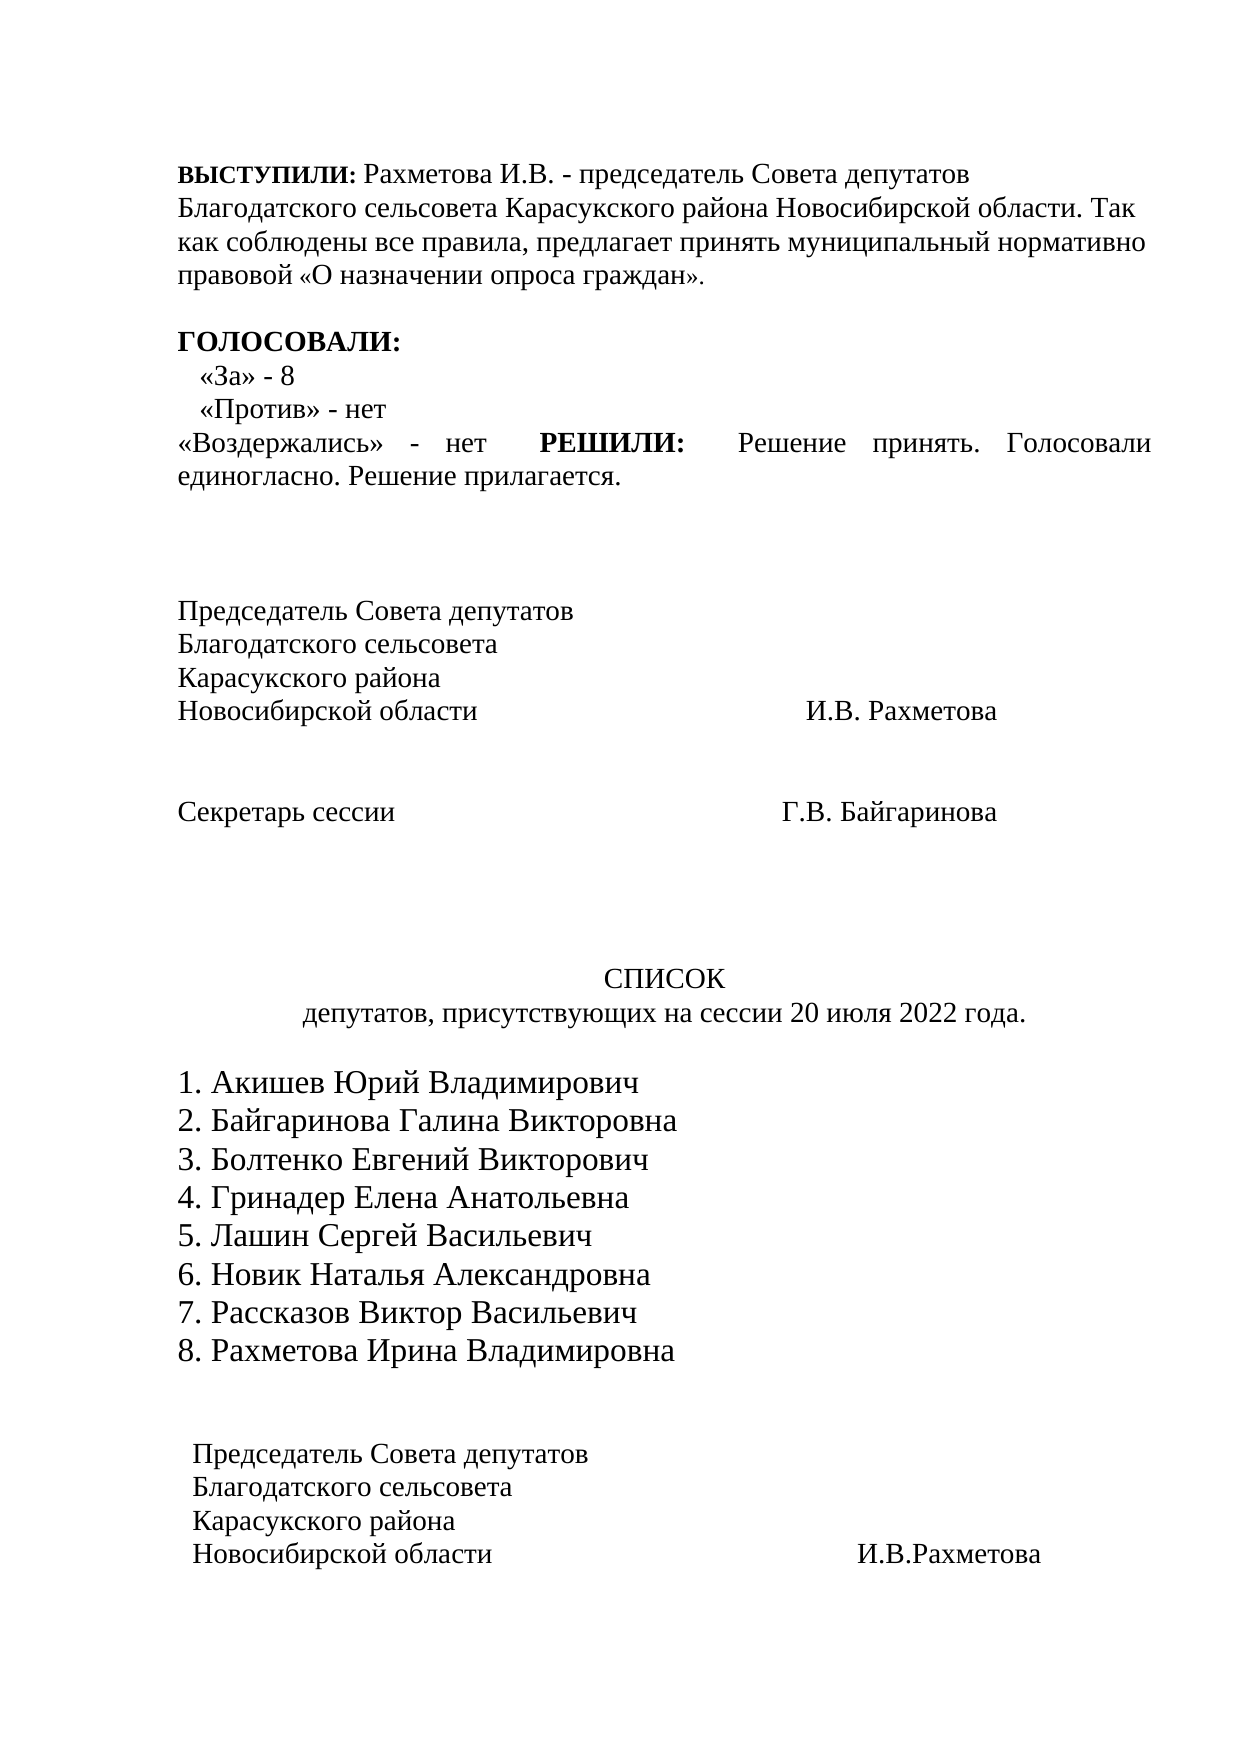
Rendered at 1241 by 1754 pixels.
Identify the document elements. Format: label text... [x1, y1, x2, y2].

text Председатель Совета депутатов [177, 1436, 1152, 1469]
text Благодатского сельсовета [177, 1469, 1152, 1503]
text 7. Рассказов Виктор Васильевич [177, 1292, 1160, 1331]
text депутатов, присутствующих на сессии 20 июля 2022 года. [177, 995, 1152, 1029]
text ГОЛОСОВАЛИ: [177, 324, 1152, 358]
text Карасукского района [177, 660, 1152, 693]
text 2. Байгаринова Галина Викторовна [177, 1101, 1160, 1139]
text 4. Гринадер Елена Анатольевна [177, 1177, 1160, 1216]
text «За» - 8 [177, 358, 1152, 391]
text ВЫСТУПИЛИ: Рахметова И.В. - председатель Совета депутатов Благодатского сельсовета Карасукского района Новосибирской области. Так как соблюдены все правила, предлагает принять муниципальный нормативно правовой «О назначении опроса граждан». [177, 157, 1152, 291]
text 3. Болтенко Евгений Викторович [177, 1139, 1160, 1177]
text 6. Новик Наталья Александровна [177, 1254, 1160, 1292]
text Председатель Совета депутатов [177, 593, 1152, 626]
text 8. Рахметова Ирина Владимировна [177, 1331, 1160, 1369]
text СПИСОК [177, 962, 1152, 995]
text Новосибирской области И.В. Рахметова [177, 693, 1152, 727]
text Новосибирской области И.В.Рахметова [177, 1537, 1152, 1570]
text Карасукского района [177, 1503, 1152, 1537]
text 5. Лашин Сергей Васильевич [177, 1216, 1160, 1254]
text Благодатского сельсовета [177, 626, 1152, 660]
text 1. Акишев Юрий Владимирович [177, 1062, 1152, 1101]
text «Воздержались» - нет РЕШИЛИ: Решение принять. Голосовали единогласно. Решение прилагается. [177, 425, 1152, 492]
text «Против» - нет [177, 391, 1152, 425]
text Секретарь сессии Г.В. Байгаринова [177, 794, 1152, 827]
